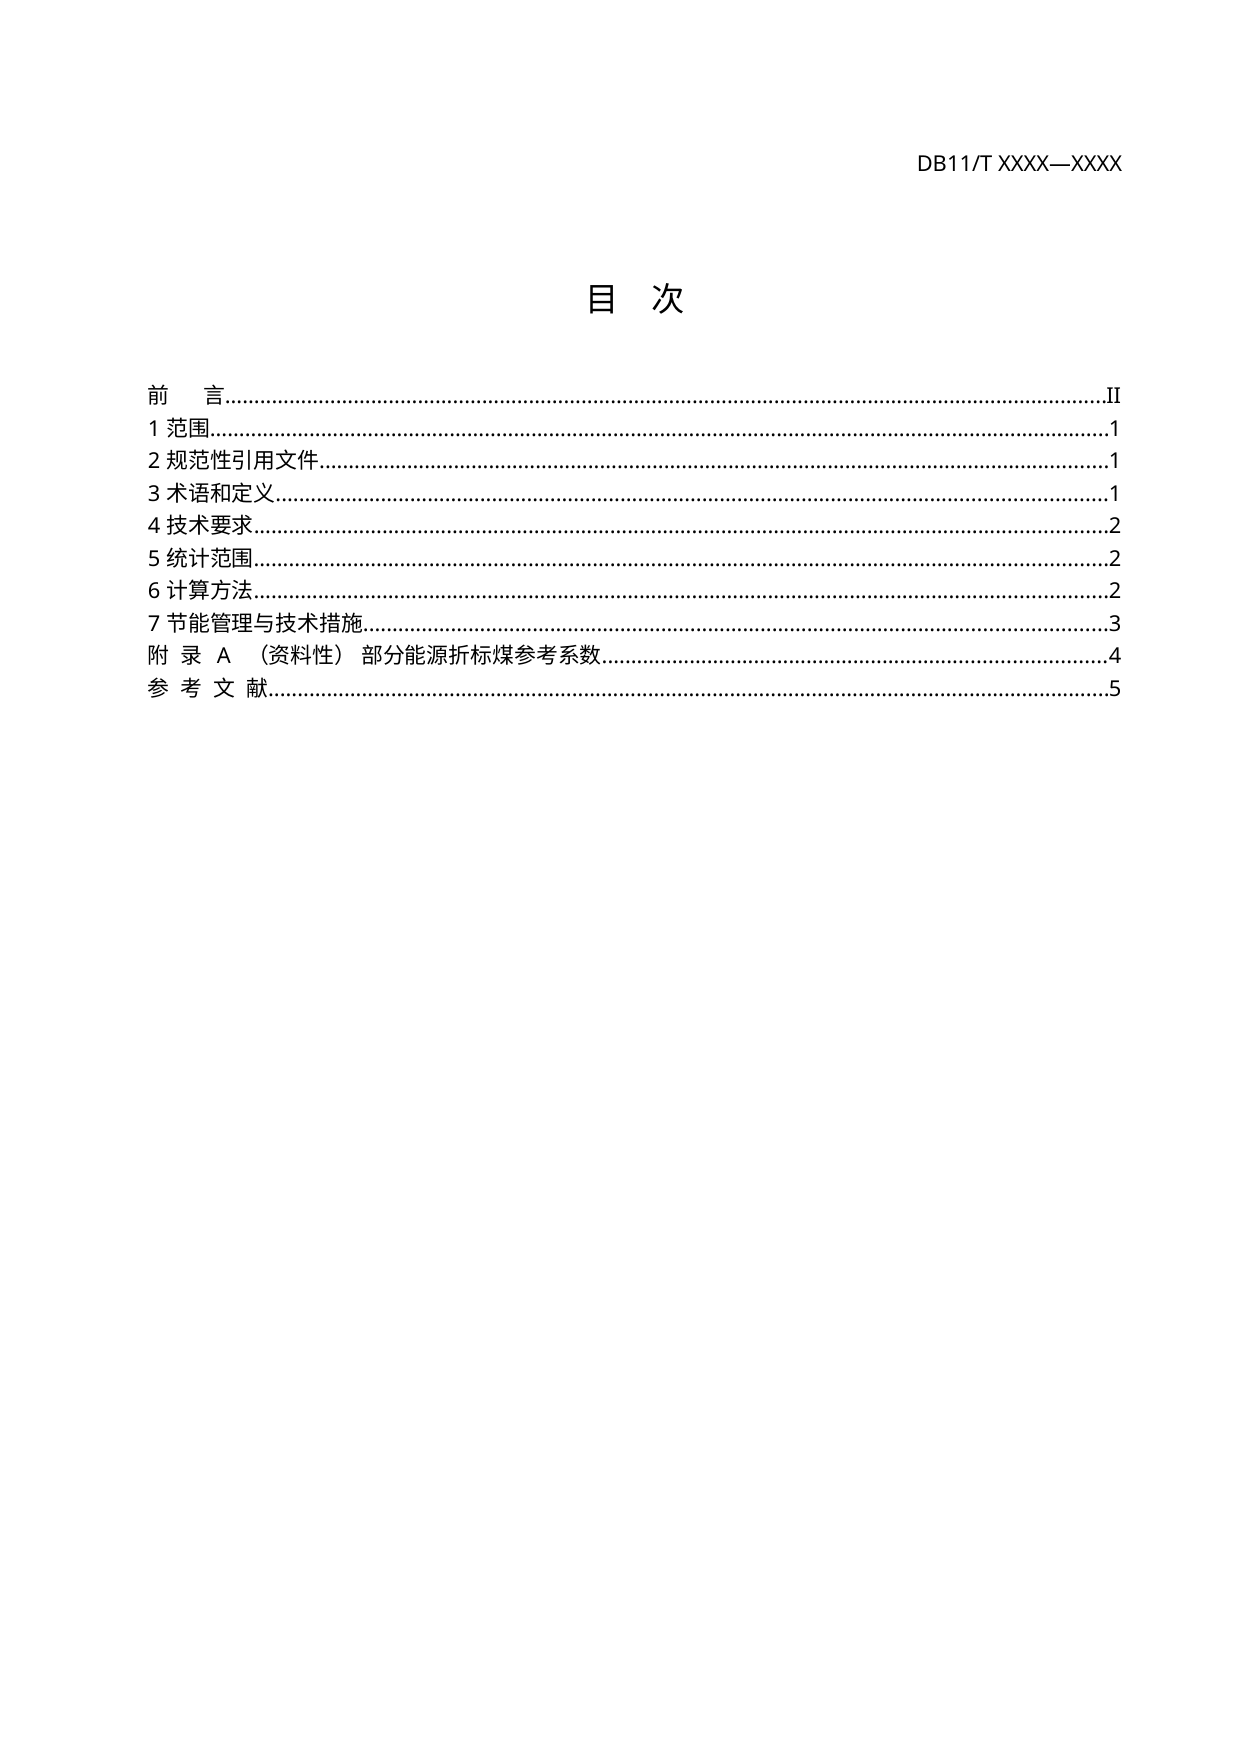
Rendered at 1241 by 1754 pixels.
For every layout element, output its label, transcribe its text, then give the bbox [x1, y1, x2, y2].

text 前言 II [148, 378, 1122, 411]
text 5 统计范围 2 [148, 541, 1122, 573]
text 7 节能管理与技术措施 3 [148, 606, 1122, 638]
text 4 技术要求. 2 [148, 508, 1122, 541]
text 参考文献 5 [148, 671, 1122, 703]
text 1 范围 1 [148, 411, 1122, 443]
text 3 术语和定义 1 [148, 476, 1122, 508]
text 附录A （资料性） 部分能源折标煤参考系数 4 [148, 638, 1122, 671]
text 2 规范性引用文件 1 [148, 443, 1122, 476]
text 6 计算方法 2 [148, 573, 1122, 606]
text 目次 [148, 264, 1122, 329]
